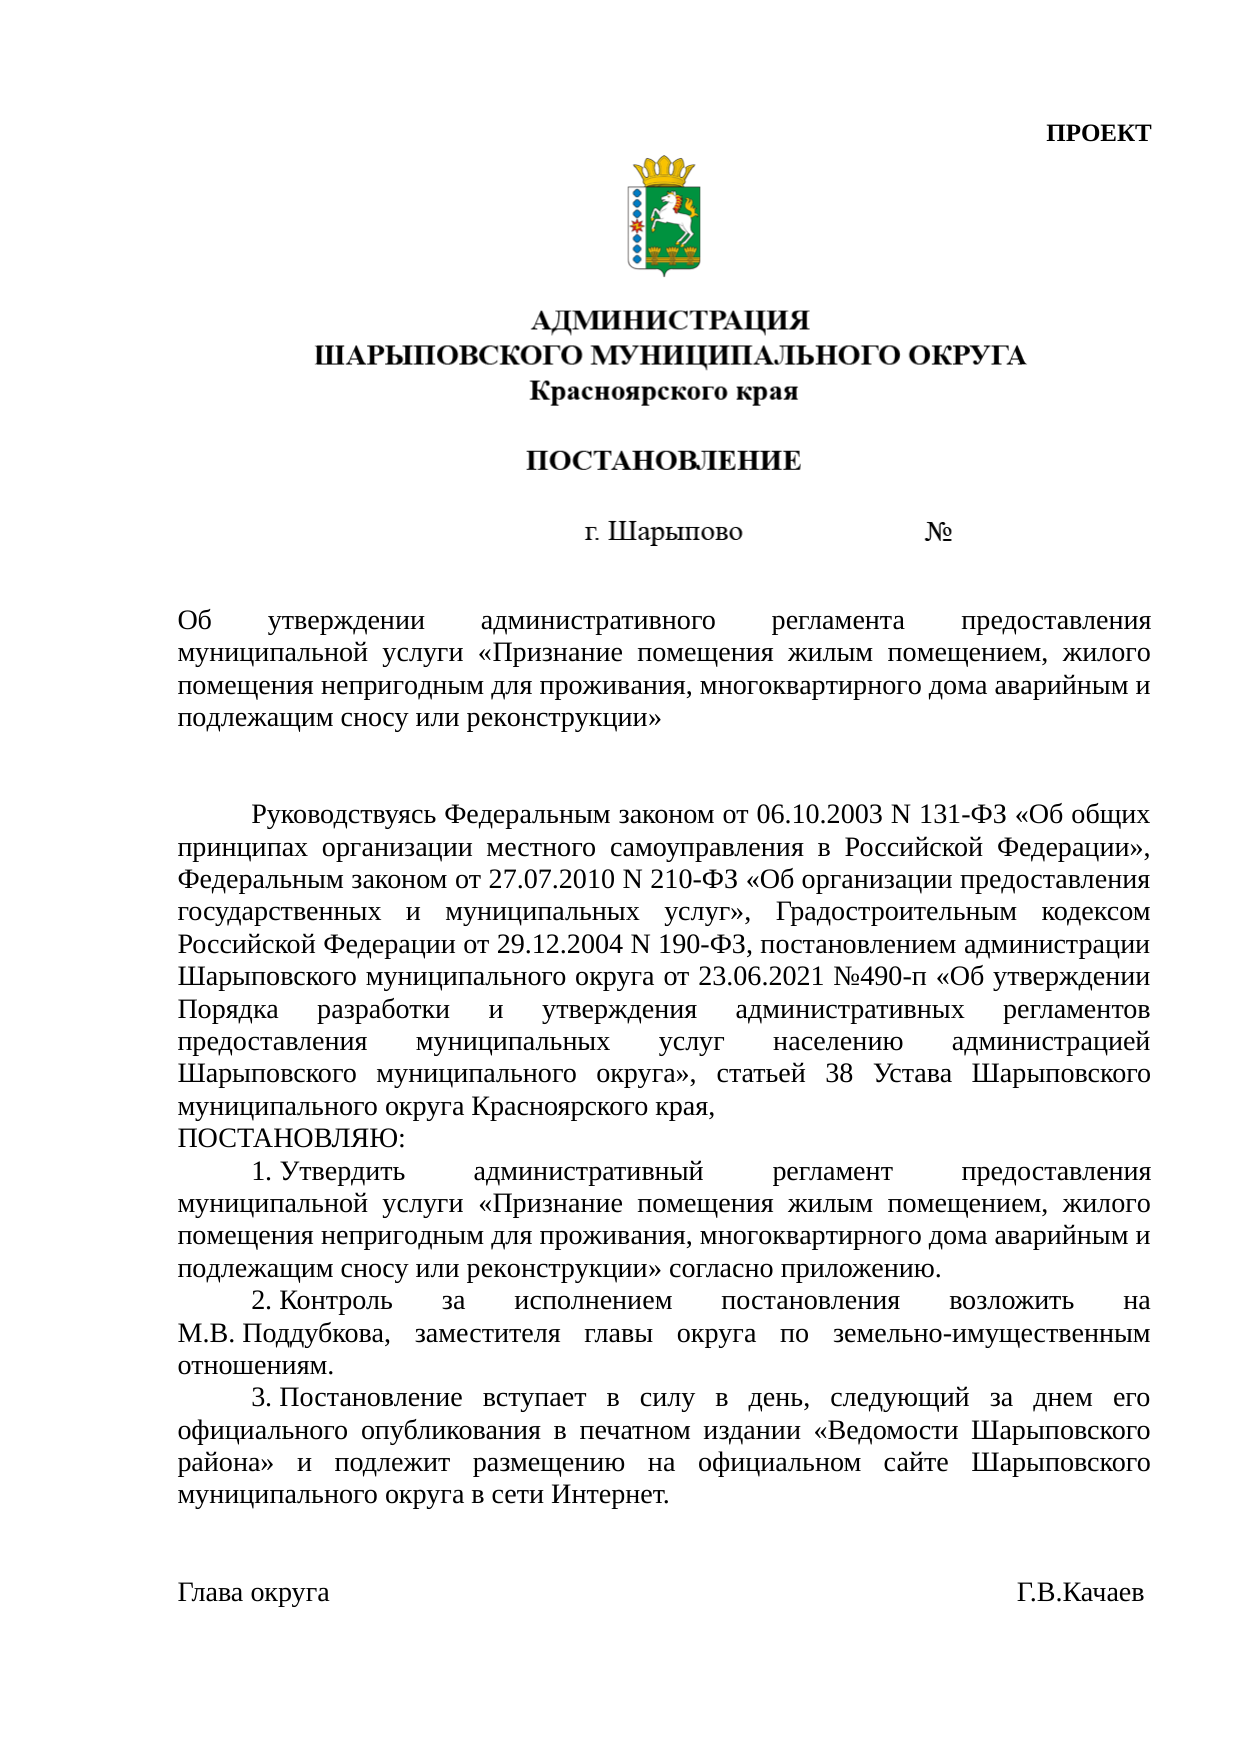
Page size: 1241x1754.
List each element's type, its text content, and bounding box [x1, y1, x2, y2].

text ПОСТАНОВЛЯЮ: [177, 1121, 1152, 1154]
text Руководствуясь Федеральным законом от 06.10.2003 N 131-ФЗ «Об общих принципах организации местного самоуправления в Российской Федерации», Федеральным законом от 27.07.2010 N 210-ФЗ «Об организации предоставления государственных и муниципальных услуг», Градостроительным кодексом Российской Федерации от 29.12.2004 N 190-ФЗ, постановлением администрации Шарыповского муниципального округа от 23.06.2021 №490-п «Об утверждении Порядка разработки и утверждения административных регламентов предоставления муниципальных услуг населению администрацией Шарыповского муниципального округа», статьей 38 Устава Шарыповского муниципального округа Красноярского края, [177, 797, 1152, 1121]
text Глава округа Г.В.Качаев [177, 1575, 1152, 1607]
text Об утверждении административного регламента предоставления муниципальной услуги «Признание помещения жилым помещением, жилого помещения непригодным для проживания, многоквартирного дома аварийным и подлежащим сносу или реконструкции» [177, 603, 1152, 732]
text 1. Утвердить административный регламент предоставления муниципальной услуги «Признание помещения жилым помещением, жилого помещения непригодным для проживания, многоквартирного дома аварийным и подлежащим сносу или реконструкции» согласно приложению. [177, 1154, 1152, 1283]
text ПРОЕКТ [177, 118, 1152, 147]
text 2. Контроль за исполнением постановления возложить на М.В. Поддубкова, заместителя главы округа по земельно-имущественным отношениям. [177, 1283, 1152, 1380]
text 3. Постановление вступает в силу в день, следующий за днем его официального опубликования в печатном издании «Ведомости Шарыповского района» и подлежит размещению на официальном сайте Шарыповского муниципального округа в сети Интернет. [177, 1380, 1152, 1510]
picture [221, 146, 1108, 546]
